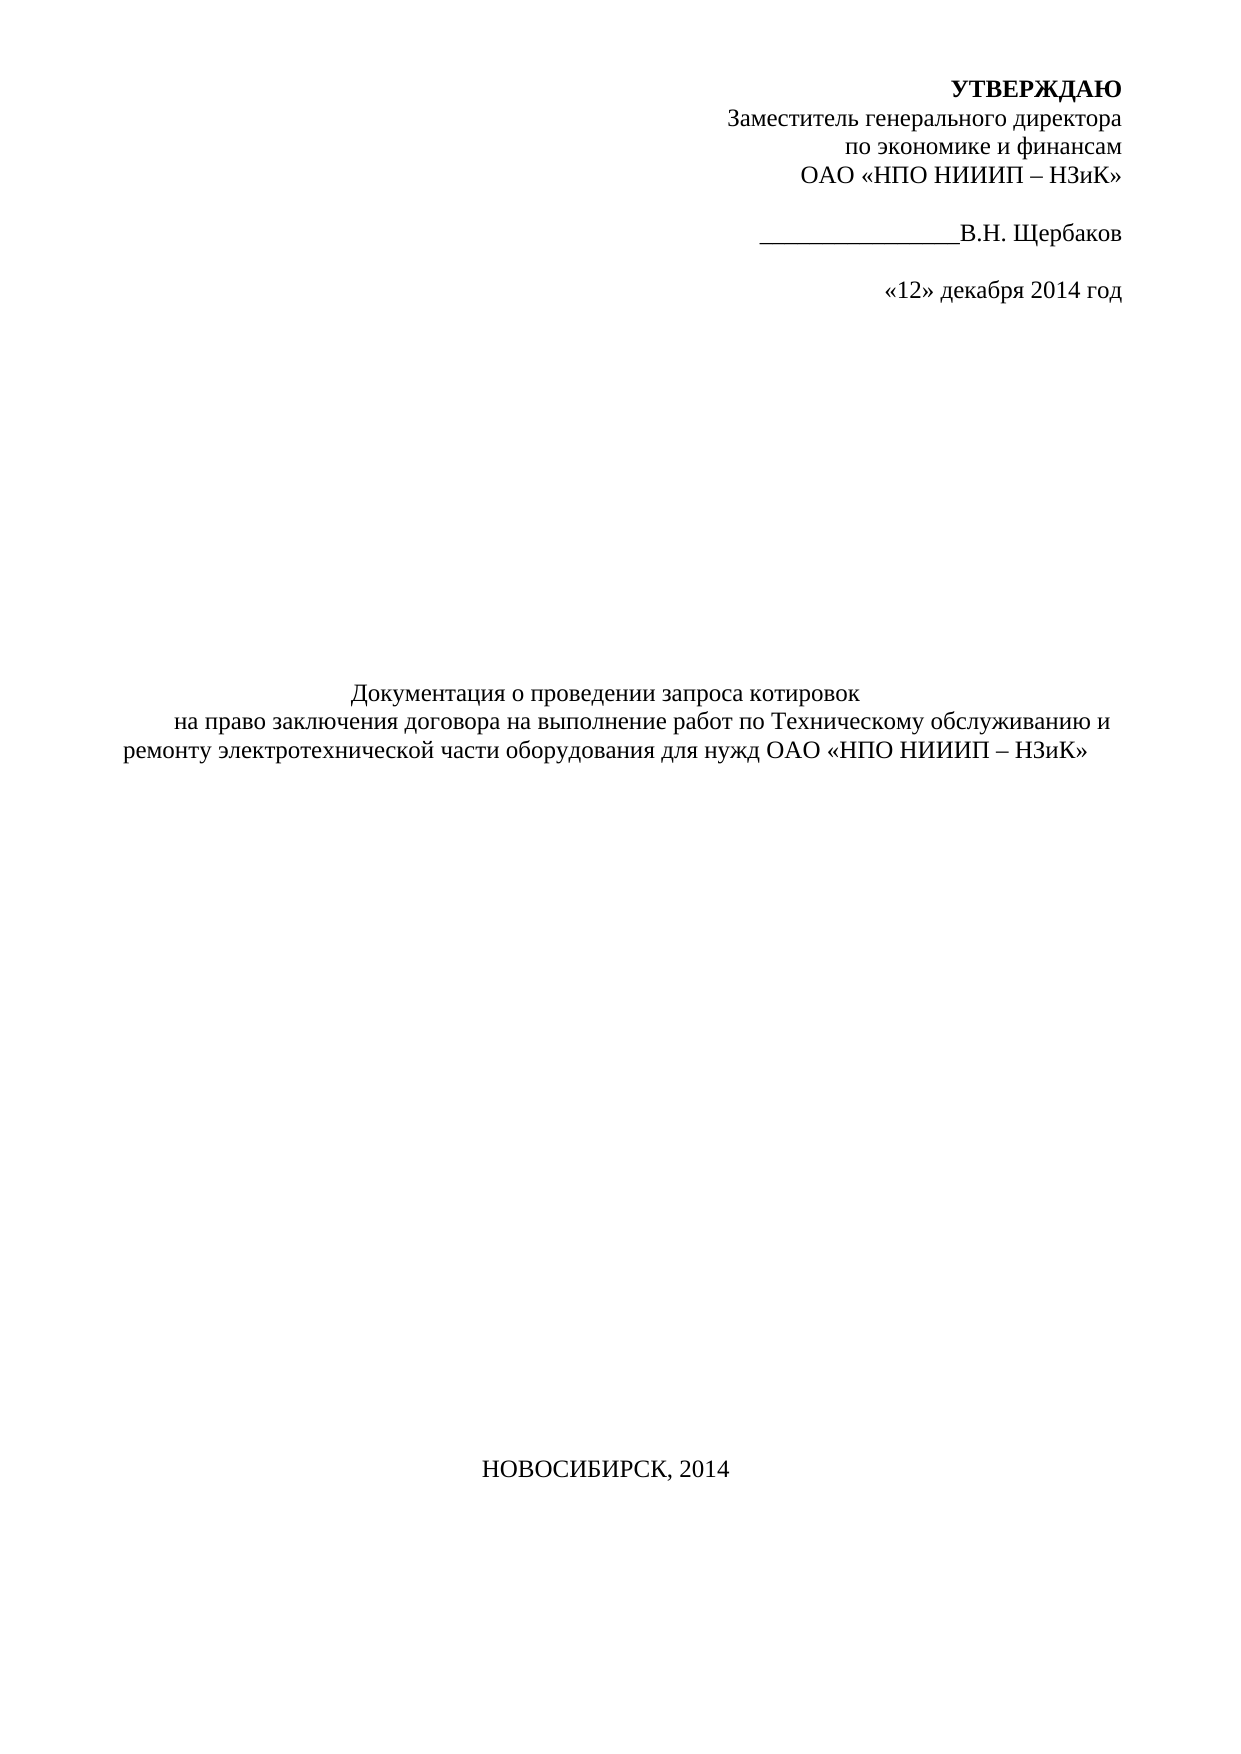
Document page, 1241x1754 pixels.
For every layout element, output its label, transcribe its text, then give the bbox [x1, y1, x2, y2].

text на право заключения договора на выполнение работ по Техническому обслуживанию и ремонту электротехнической части оборудования для нужд ОАО «НПО НИИИП – НЗиК» [89, 706, 1122, 764]
text Документация о проведении запроса котировок [89, 678, 1122, 706]
text ________________В.Н. Щербаков [89, 218, 1122, 246]
text ОАО «НПО НИИИП – НЗиК» [89, 160, 1122, 189]
text УТВЕРЖДАЮ [15, 74, 1122, 103]
text по экономике и финансам [89, 131, 1122, 160]
text НОВОСИБИРСК, 2014 [89, 1454, 1122, 1483]
text «12» декабря 2014 год [89, 275, 1122, 304]
text Заместитель генерального директора [89, 103, 1122, 131]
